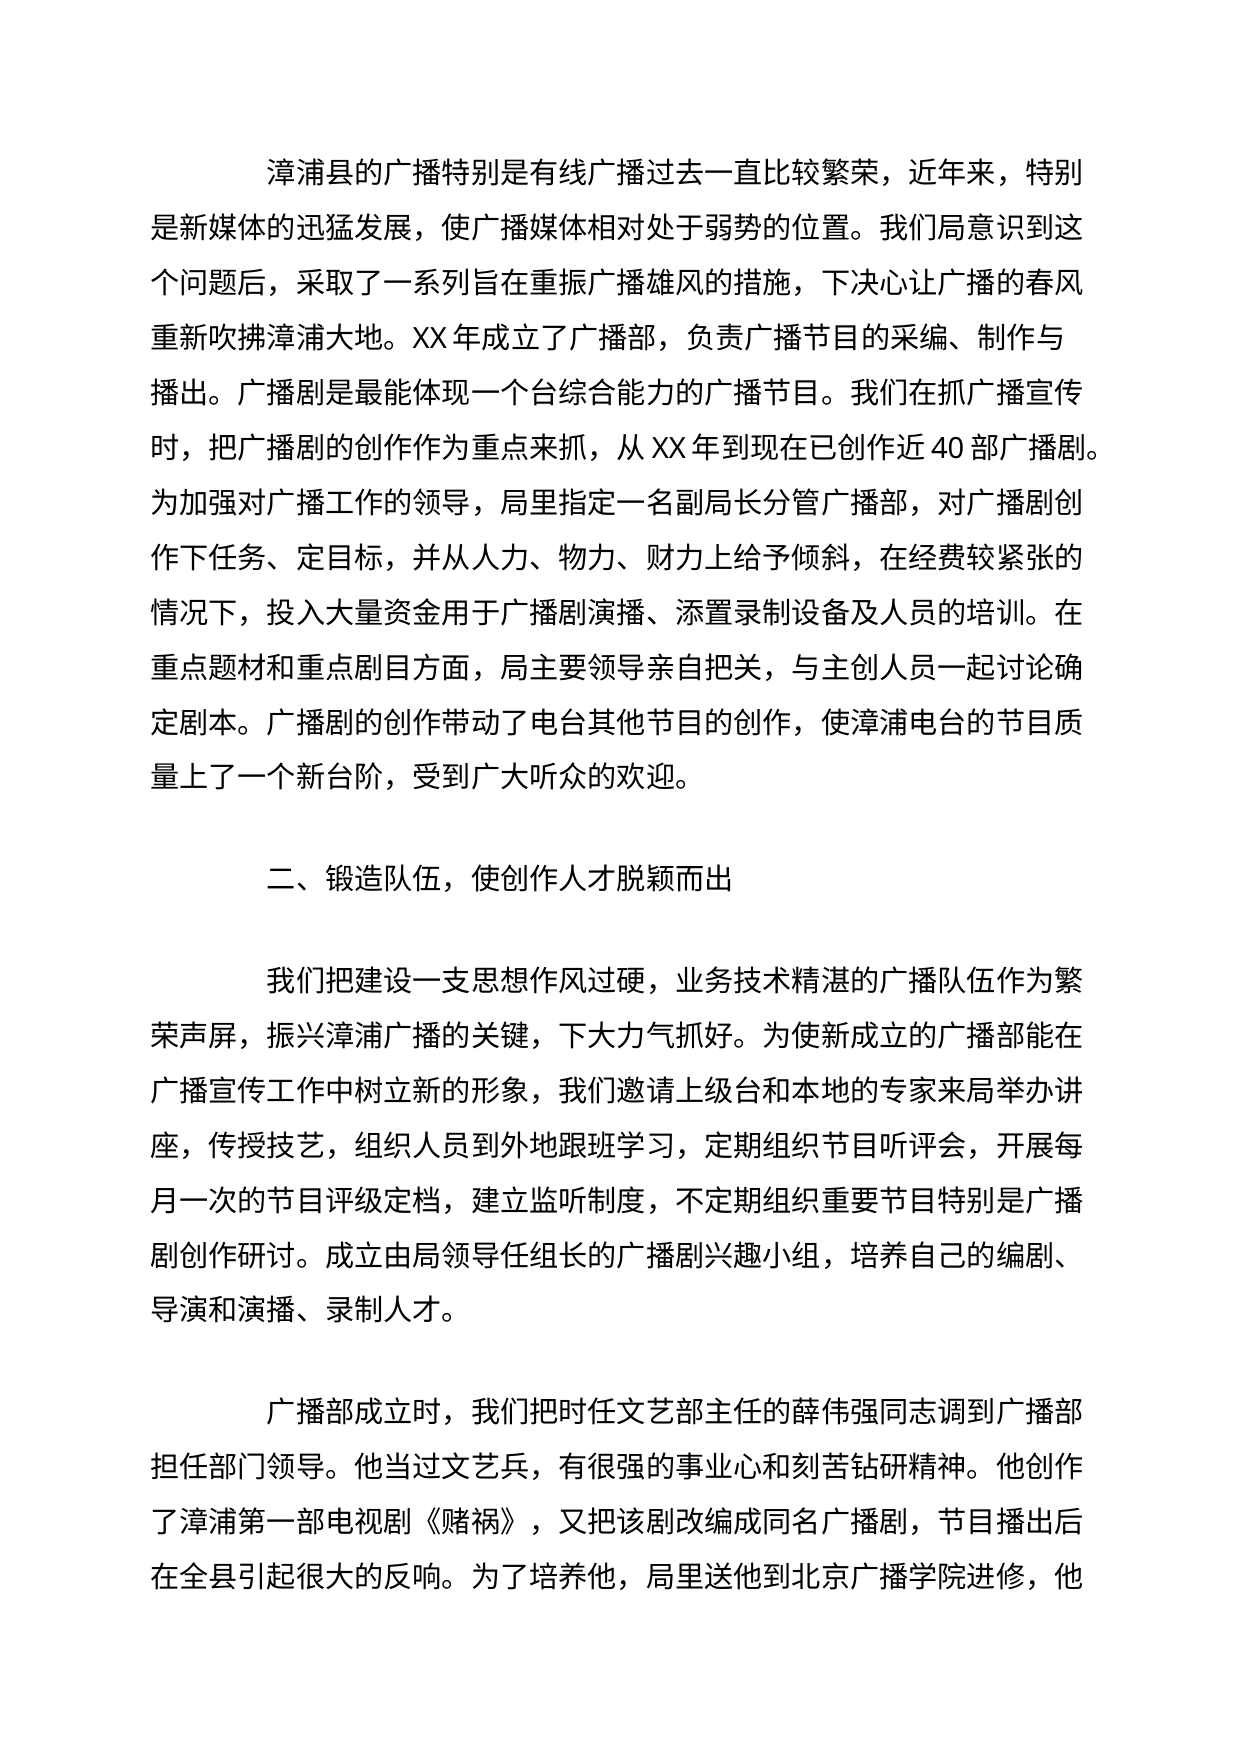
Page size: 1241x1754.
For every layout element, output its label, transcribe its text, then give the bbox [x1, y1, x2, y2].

text 二、锻造队伍，使创作人才脱颖而出 [150, 856, 1090, 898]
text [150, 1389, 1090, 1596]
text 漳浦县的广播特别是有线广播过去一直比较繁荣，近年来，特别是新媒体的迅猛发展，使广播媒体相对处于弱势的位置。我们局意识到这个问题后，采取了一系列旨在重振广播雄风的措施，下决心让广播的春风重新吹拂漳浦大地。XX年成立了广播部，负责广播节目的采编、制作与播出。广播剧是最能体现一个台综合能力的广播节目。我们在抓广播宣传时，把广播剧的创作作为重点来抓，从XX年到现在已创作近40部广播剧。为加强对广播工作的领导，局里指定一名副局长分管广播部，对广播剧创作下任务、定目标，并从人力、物力、财力上给予倾斜，在经费较紧张的情况下，投入大量资金用于广播剧演播、添置录制设备及人员的培训。在重点题材和重点剧目方面，局主要领导亲自把关，与主创人员一起讨论确定剧本。广播剧的创作带动了电台其他节目的创作，使漳浦电台的节目质量上了一个新台阶，受到广大听众的欢迎。 [150, 150, 1090, 796]
text 我们把建设一支思想作风过硬，业务技术精湛的广播队伍作为繁荣声屏，振兴漳浦广播的关键，下大力气抓好。为使新成立的广播部能在广播宣传工作中树立新的形象，我们邀请上级台和本地的专家来局举办讲座，传授技艺，组织人员到外地跟班学习，定期组织节目听评会，开展每月一次的节目评级定档，建立监听制度，不定期组织重要节目特别是广播剧创作研讨。成立由局领导任组长的广播剧兴趣小组，培养自己的编剧、导演和演播、录制人才。 [150, 958, 1090, 1329]
